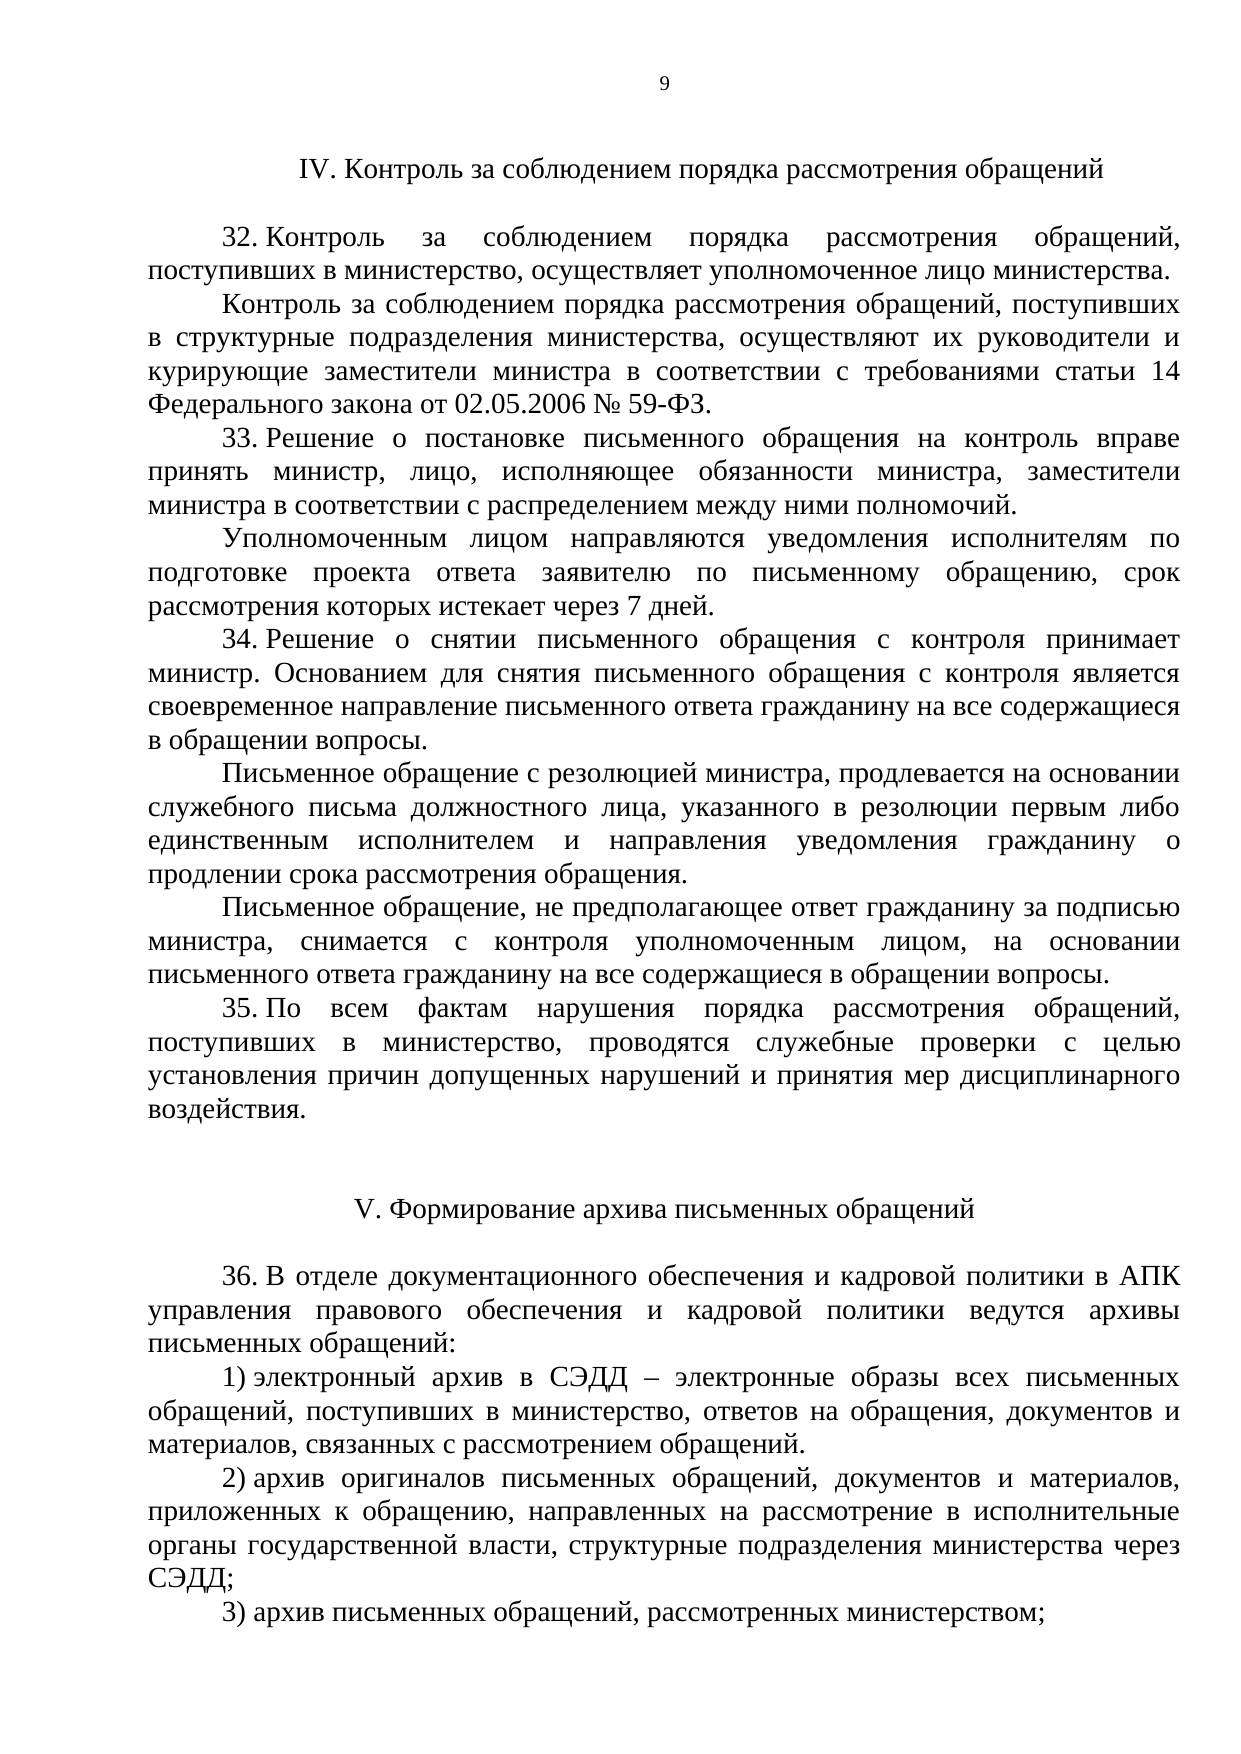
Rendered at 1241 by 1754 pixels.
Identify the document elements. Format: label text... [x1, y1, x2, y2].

text 3) архив письменных обращений, рассмотренных министерством; [148, 1594, 1181, 1627]
text 34. Решение о снятии письменного обращения с контроля принимает министр. Основанием для снятия письменного обращения с контроля является своевременное направление письменного ответа гражданину на все содержащиеся в обращении вопросы. [148, 621, 1181, 755]
text 2) архив оригиналов письменных обращений, документов и материалов, приложенных к обращению, направленных на рассмотрение в исполнительные органы государственной власти, структурные подразделения министерства через СЭДД; [148, 1460, 1181, 1594]
text Письменное обращение с резолюцией министра, продлевается на основании служебного письма должностного лица, указанного в резолюции первым либо единственным исполнителем и направления уведомления гражданину о продлении срока рассмотрения обращения. [148, 755, 1181, 889]
text Контроль за соблюдением порядка рассмотрения обращений, поступивших в структурные подразделения министерства, осуществляют их руководители и курирующие заместители министра в соответствии с требованиями статьи 14 Федерального закона от 02.05.2006 № 59-ФЗ. [148, 286, 1181, 420]
text 36. В отделе документационного обеспечения и кадровой политики в АПК управления правового обеспечения и кадровой политики ведутся архивы письменных обращений: [148, 1258, 1181, 1359]
text 1) электронный архив в СЭДД – электронные образы всех письменных обращений, поступивших в министерство, ответов на обращения, документов и материалов, связанных с рассмотрением обращений. [148, 1359, 1181, 1460]
text 33. Решение о постановке письменного обращения на контроль вправе принять министр, лицо, исполняющее обязанности министра, заместители министра в соответствии с распределением между ними полномочий. [148, 420, 1181, 521]
text IV. Контроль за соблюдением порядка рассмотрения обращений [148, 152, 1181, 185]
text 32. Контроль за соблюдением порядка рассмотрения обращений, поступивших в министерство, осуществляет уполномоченное лицо министерства. [148, 219, 1181, 286]
text Письменное обращение, не предполагающее ответ гражданину за подписью министра, снимается с контроля уполномоченным лицом, на основании письменного ответа гражданину на все содержащиеся в обращении вопросы. [148, 889, 1181, 990]
text V. Формирование архива письменных обращений [148, 1191, 1181, 1225]
text 35. По всем фактам нарушения порядка рассмотрения обращений, поступивших в министерство, проводятся служебные проверки с целью установления причин допущенных нарушений и принятия мер дисциплинарного воздействия. [148, 990, 1181, 1124]
text Уполномоченным лицом направляются уведомления исполнителям по подготовке проекта ответа заявителю по письменному обращению, срок рассмотрения которых истекает через 7 дней. [148, 521, 1181, 621]
